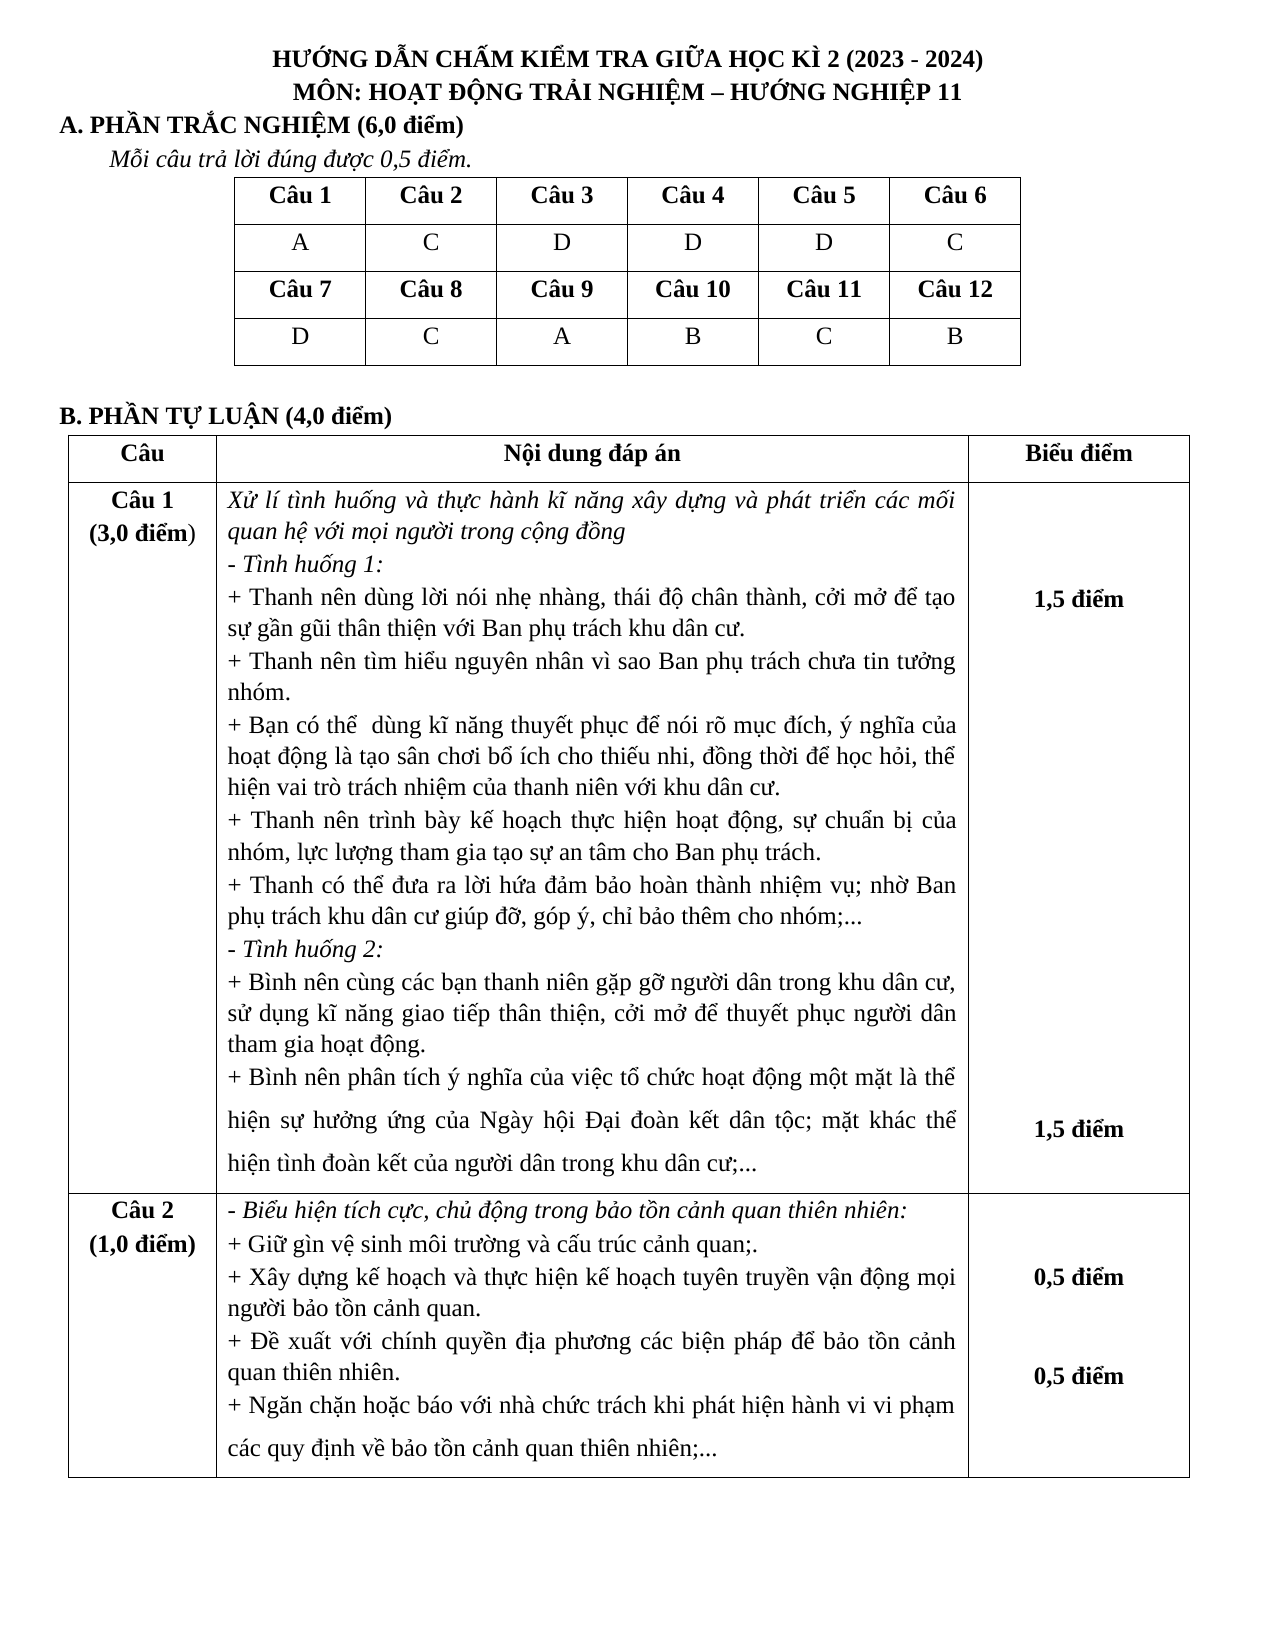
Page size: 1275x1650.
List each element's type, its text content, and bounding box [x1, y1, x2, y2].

table_cell Xử lí tình huống và thực hành kĩ năng xây dựng và phát triển các mối quan hệ với mọi người trong cộng đồng - Tình huống 1: + Thanh nên dùng lời nói nhẹ nhàng, thái độ chân thành, cởi mở để tạo sự gần gũi thân thiện với Ban phụ trách khu dân cư. + Thanh nên tìm hiểu nguyên nhân vì sao Ban phụ trách chưa tin tưởng nhóm. + Bạn có thể dùng kĩ năng thuyết phục để nói rõ mục đích, ý nghĩa của hoạt động là tạo sân chơi bổ ích cho thiếu nhi, đồng thời để học hỏi, thể hiện vai trò trách nhiệm của thanh niên với khu dân cư. + Thanh nên trình bày kế hoạch thực hiện hoạt động, sự chuẩn bị của nhóm, lực lượng tham gia tạo sự an tâm cho Ban phụ trách. + Thanh có thể đưa ra lời hứa đảm bảo hoàn thành nhiệm vụ; nhờ Ban phụ trách khu dân cư giúp đỡ, góp ý, chỉ bảo thêm cho nhóm;... - Tình huống 2: + Bình nên cùng các bạn thanh niên gặp gỡ người dân trong khu dân cư, sử dụng kĩ năng giao tiếp thân thiện, cởi mở để thuyết phục người dân tham gia hoạt động. + Bình nên phân tích ý nghĩa của việc tổ chức hoạt động một mặt là thể hiện sự hưởng ứng của Ngày hội Đại đoàn kết dân tộc; mặt khác thể hiện tình đoàn kết của người dân trong khu dân cư;... [217, 483, 968, 1192]
table_cell Câu 8 [366, 272, 496, 318]
table_header Nội dung đáp án [217, 436, 968, 482]
text HƯỚNG DẪN CHẤM KIỂM TRA GIỮA HỌC KÌ 2 (2023 - 2024) [59, 44, 1196, 73]
text Mỗi câu trả lời đúng được 0,5 điểm. [59, 144, 1107, 172]
table_header Câu 3 [497, 178, 627, 224]
table_header Câu 4 [628, 178, 758, 224]
text MÔN: HOẠT ĐỘNG TRẢI NGHIỆM – HƯỚNG NGHIỆP 11 [59, 77, 1196, 106]
table_header Biểu điểm [969, 436, 1189, 482]
table_cell C [366, 319, 496, 365]
table_header Câu 2 [366, 178, 496, 224]
table_cell Câu 12 [890, 272, 1020, 318]
table_cell C [759, 319, 889, 365]
table_cell C [890, 225, 1020, 271]
table_cell B [890, 319, 1020, 365]
table_cell D [235, 319, 365, 365]
table_cell A [497, 319, 627, 365]
table_header Câu [69, 436, 216, 482]
table_cell Câu 11 [759, 272, 889, 318]
table_cell Câu 10 [628, 272, 758, 318]
table_cell Câu 7 [235, 272, 365, 318]
table_cell 0,5 điểm 0,5 điểm [969, 1194, 1189, 1477]
table_cell D [497, 225, 627, 271]
table_header Câu 1 [235, 178, 365, 224]
table_cell - Biểu hiện tích cực, chủ động trong bảo tồn cảnh quan thiên nhiên: + Giữ gìn vệ sinh môi trường và cấu trúc cảnh quan;. + Xây dựng kế hoạch và thực hiện kế hoạch tuyên truyền vận động mọi người bảo tồn cảnh quan. + Đề xuất với chính quyền địa phương các biện pháp để bảo tồn cảnh quan thiên nhiên. + Ngăn chặn hoặc báo với nhà chức trách khi phát hiện hành vi vi phạm các quy định về bảo tồn cảnh quan thiên nhiên;... [217, 1194, 968, 1477]
text B. PHẦN TỰ LUẬN (4,0 điểm) [59, 401, 1107, 430]
table_cell B [628, 319, 758, 365]
text A. PHẦN TRẮC NGHIỆM (6,0 điểm) [59, 111, 1107, 139]
table_cell D [628, 225, 758, 271]
table_cell Câu 2 (1,0 điểm) [69, 1194, 216, 1477]
table_header Câu 6 [890, 178, 1020, 224]
table_cell C [366, 225, 496, 271]
table_cell Câu 9 [497, 272, 627, 318]
table_header Câu 5 [759, 178, 889, 224]
table_cell Câu 1 (3,0 điểm) [69, 483, 216, 1192]
table_cell A [235, 225, 365, 271]
table_cell 1,5 điểm 1,5 điểm [969, 483, 1189, 1192]
table_cell D [759, 225, 889, 271]
